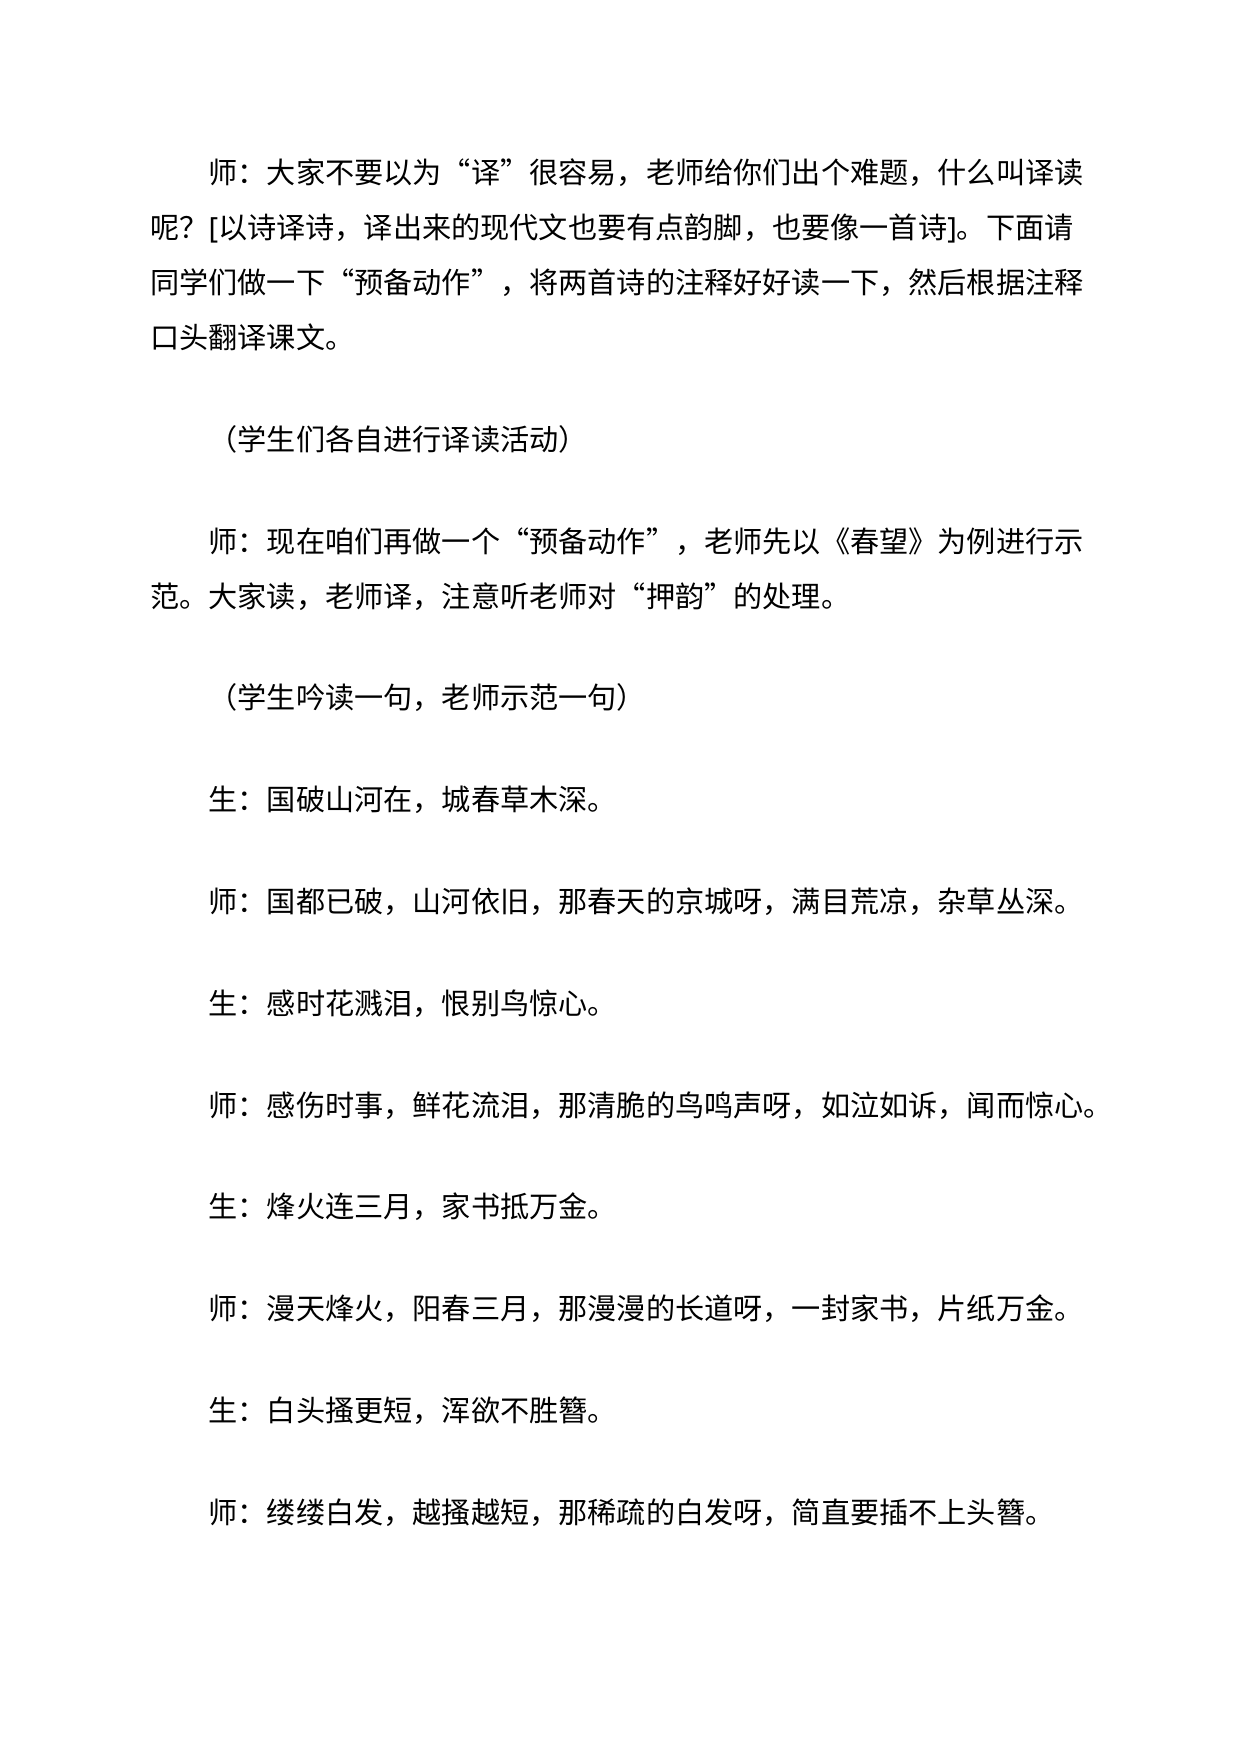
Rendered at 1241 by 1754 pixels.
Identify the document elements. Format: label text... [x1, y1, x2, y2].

text 生：国破山河在，城春草木深。 [150, 777, 1090, 819]
text （学生们各自进行译读活动） [150, 417, 1090, 459]
text 师：缕缕白发，越搔越短，那稀疏的白发呀，简直要插不上头簪。 [150, 1489, 1090, 1531]
text 生：感时花溅泪，恨别鸟惊心。 [150, 980, 1090, 1023]
text 师：现在咱们再做一个“预备动作”，老师先以《春望》为例进行示范。大家读，老师译，注意听老师对“押韵”的处理。 [150, 518, 1090, 616]
text 师：漫天烽火，阳春三月，那漫漫的长道呀，一封家书，片纸万金。 [150, 1286, 1090, 1328]
text 师：大家不要以为“译”很容易，老师给你们出个难题，什么叫译读呢？[以诗译诗，译出来的现代文也要有点韵脚，也要像一首诗]。下面请同学们做一下“预备动作”，将两首诗的注释好好读一下，然后根据注释口头翻译课文。 [150, 150, 1090, 357]
text 师：国都已破，山河依旧，那春天的京城呀，满目荒凉，杂草丛深。 [150, 878, 1090, 921]
text 生：白头搔更短，浑欲不胜簪。 [150, 1387, 1090, 1430]
text 生：烽火连三月，家书抵万金。 [150, 1184, 1090, 1226]
text 师：感伤时事，鲜花流泪，那清脆的鸟鸣声呀，如泣如诉，闻而惊心。 [150, 1082, 1090, 1124]
text （学生吟读一句，老师示范一句） [150, 675, 1090, 717]
